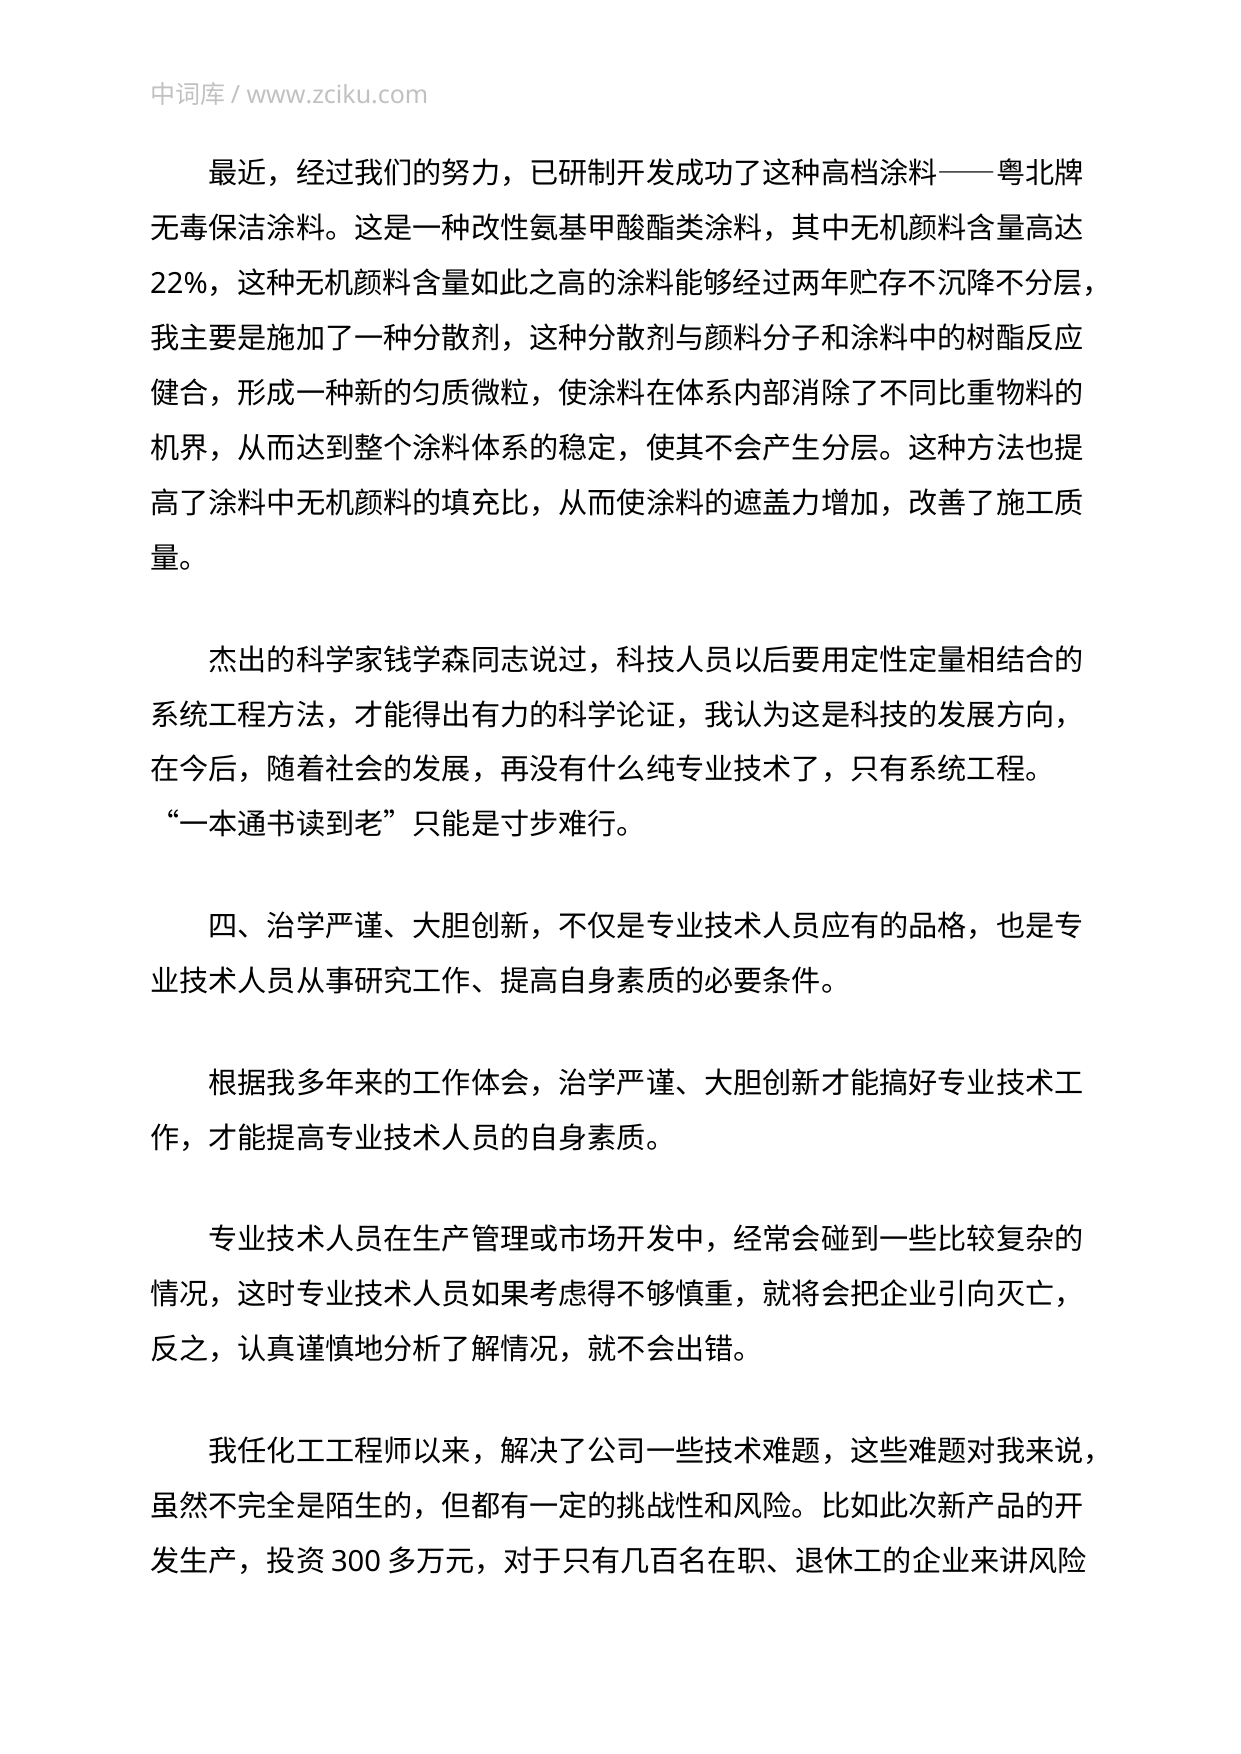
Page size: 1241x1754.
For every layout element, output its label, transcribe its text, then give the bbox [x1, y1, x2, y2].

text 四、治学严谨、大胆创新，不仅是专业技术人员应有的品格，也是专业技术人员从事研究工作、提高自身素质的必要条件。 [150, 903, 1090, 1000]
text 最近，经过我们的努力，已研制开发成功了这种高档涂料——粤北牌无毒保洁涂料。这是一种改性氨基甲酸酯类涂料，其中无机颜料含量高达22%，这种无机颜料含量如此之高的涂料能够经过两年贮存不沉降不分层，我主要是施加了一种分散剂，这种分散剂与颜料分子和涂料中的树酯反应健合，形成一种新的匀质微粒，使涂料在体系内部消除了不同比重物料的机界，从而达到整个涂料体系的稳定，使其不会产生分层。这种方法也提高了涂料中无机颜料的填充比，从而使涂料的遮盖力增加，改善了施工质量。 [150, 150, 1090, 577]
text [150, 1427, 1090, 1580]
text 根据我多年来的工作体会，治学严谨、大胆创新才能搞好专业技术工作，才能提高专业技术人员的自身素质。 [150, 1059, 1090, 1156]
text 专业技术人员在生产管理或市场开发中，经常会碰到一些比较复杂的情况，这时专业技术人员如果考虑得不够慎重，就将会把企业引向灭亡，反之，认真谨慎地分析了解情况，就不会出错。 [150, 1216, 1090, 1368]
text 杰出的科学家钱学森同志说过，科技人员以后要用定性定量相结合的系统工程方法，才能得出有力的科学论证，我认为这是科技的发展方向，在今后，随着社会的发展，再没有什么纯专业技术了，只有系统工程。“一本通书读到老”只能是寸步难行。 [150, 636, 1090, 843]
